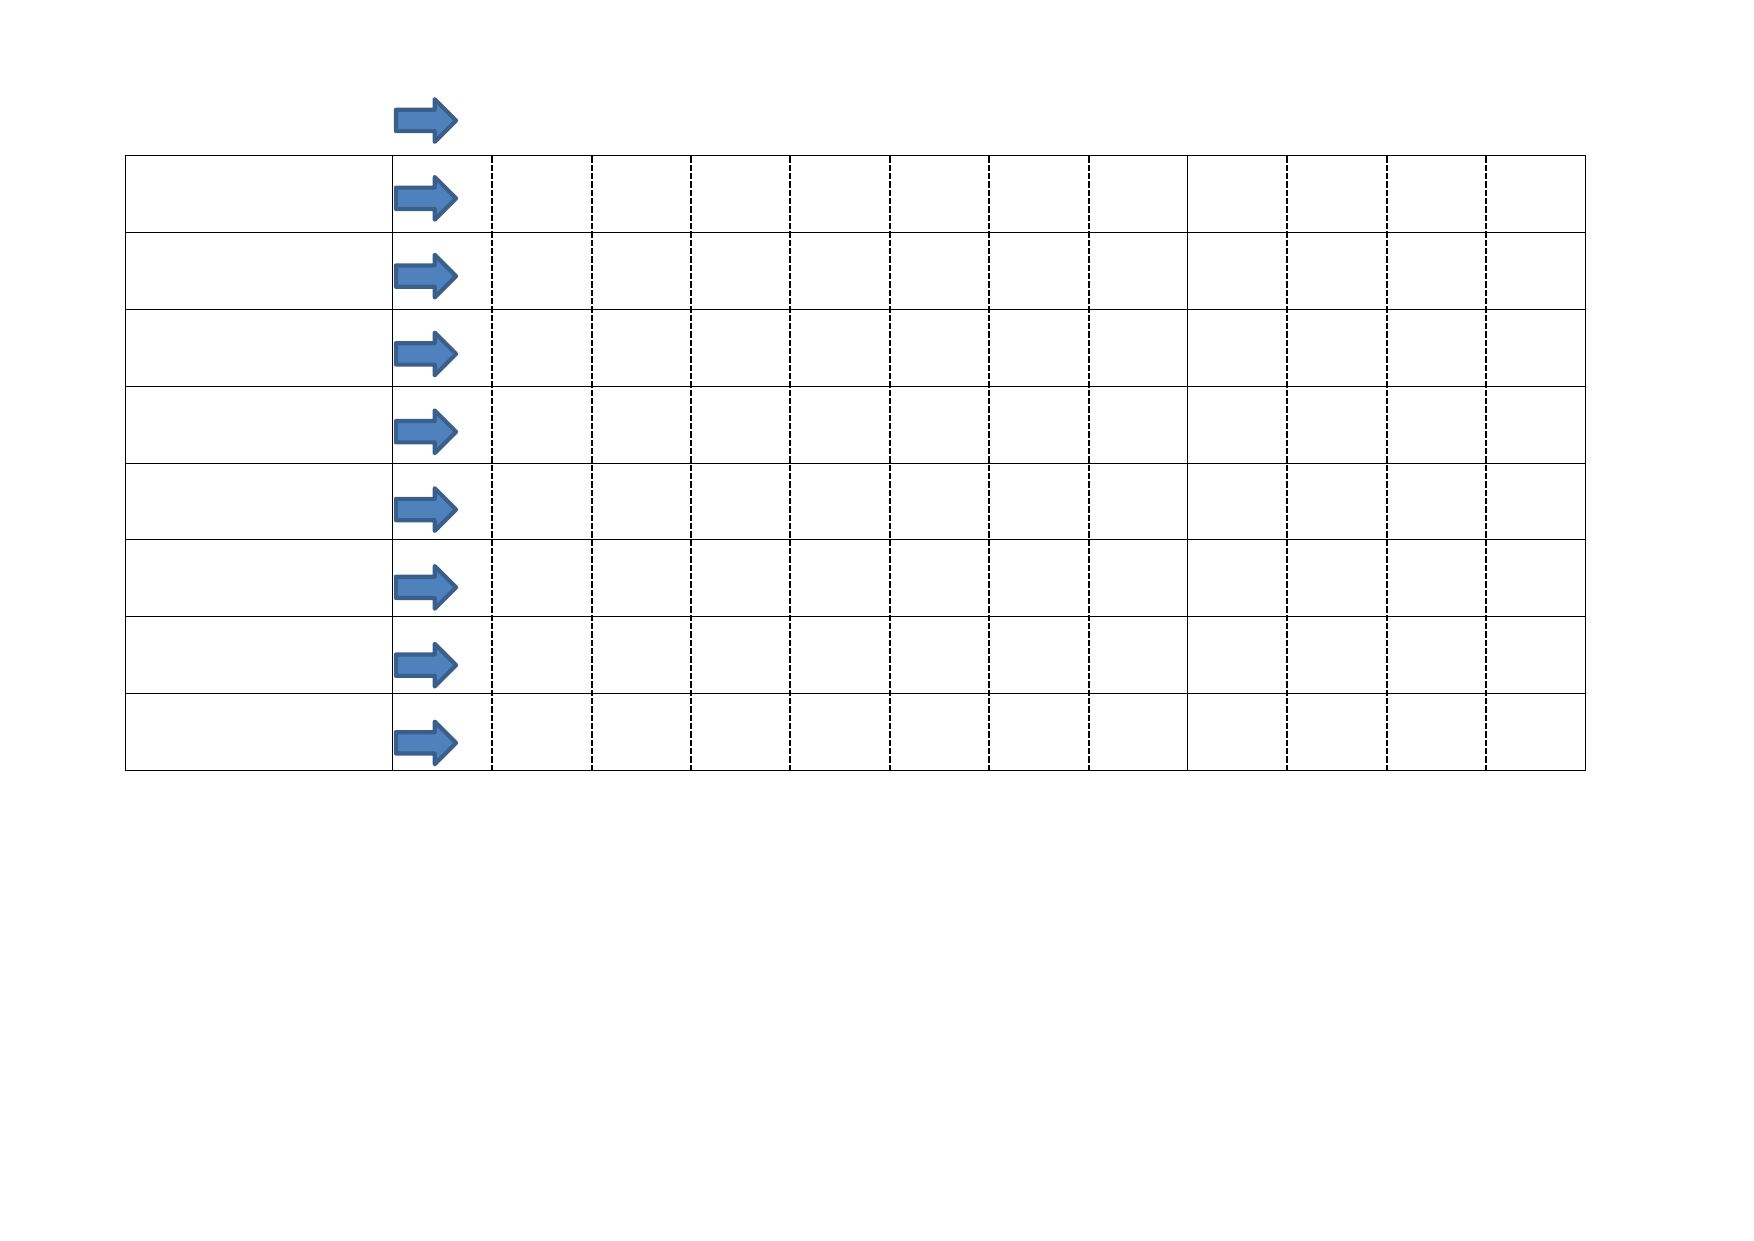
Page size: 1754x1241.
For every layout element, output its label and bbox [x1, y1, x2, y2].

table_cell [1486, 464, 1585, 539]
table_cell [890, 617, 989, 693]
table_cell [1188, 233, 1287, 309]
table_cell [890, 694, 989, 769]
table_cell [1188, 694, 1287, 769]
table_cell [691, 310, 790, 386]
table_cell [1089, 156, 1187, 232]
table_cell [790, 156, 890, 232]
table_cell [1188, 156, 1287, 232]
table_cell [1387, 387, 1486, 462]
table_cell [126, 464, 392, 539]
table_cell [1387, 694, 1486, 769]
table_cell [126, 694, 392, 769]
table_cell [492, 694, 592, 769]
table_cell [126, 387, 392, 462]
table_cell [890, 233, 989, 309]
table_cell [790, 387, 890, 462]
table_cell [1089, 540, 1187, 616]
table_cell [1387, 156, 1486, 232]
table_cell [890, 387, 989, 462]
table_cell [393, 694, 492, 769]
table_cell [989, 464, 1088, 539]
table_cell [1287, 694, 1387, 769]
table_cell [1387, 233, 1486, 309]
table_cell [691, 617, 790, 693]
table_cell [1287, 387, 1387, 462]
table_cell [989, 233, 1088, 309]
table_cell [691, 156, 790, 232]
table_cell [1387, 464, 1486, 539]
table_cell [492, 233, 592, 309]
table_cell [989, 694, 1088, 769]
table_cell [691, 387, 790, 462]
table_cell [1486, 617, 1585, 693]
table_cell [492, 310, 592, 386]
table_cell [592, 387, 691, 462]
table_cell [1188, 464, 1287, 539]
table_cell [492, 464, 592, 539]
table_cell [1287, 156, 1387, 232]
table_cell [492, 387, 592, 462]
table_cell [1486, 694, 1585, 769]
table_cell [1089, 617, 1187, 693]
table_cell [691, 540, 790, 616]
table_cell [492, 617, 592, 693]
table_cell [790, 310, 890, 386]
table_cell [393, 387, 492, 462]
table_cell [592, 617, 691, 693]
table_cell [393, 540, 492, 616]
table_cell [126, 233, 392, 309]
table_cell [790, 694, 890, 769]
table_cell [393, 464, 492, 539]
table_cell [1287, 233, 1387, 309]
table_cell [1387, 310, 1486, 386]
table_cell [393, 233, 492, 309]
table_cell [989, 540, 1088, 616]
table_cell [1089, 387, 1187, 462]
table_cell [1089, 694, 1187, 769]
table_cell [1486, 310, 1585, 386]
table_cell [790, 540, 890, 616]
table_cell [691, 694, 790, 769]
table_cell [1287, 617, 1387, 693]
table_cell [1287, 310, 1387, 386]
table_cell [492, 156, 592, 232]
table_cell [890, 540, 989, 616]
table_cell [691, 464, 790, 539]
table_cell [393, 310, 492, 386]
table_cell [1188, 617, 1287, 693]
table_cell [1287, 540, 1387, 616]
table_cell [393, 156, 492, 232]
table_cell [890, 156, 989, 232]
table_cell [790, 617, 890, 693]
table_cell [1089, 310, 1187, 386]
table_cell [1387, 540, 1486, 616]
table_cell [592, 233, 691, 309]
table_cell [1287, 464, 1387, 539]
table_cell [790, 464, 890, 539]
table_cell [592, 156, 691, 232]
table_cell [989, 310, 1088, 386]
table_cell [1486, 387, 1585, 462]
table_cell [592, 540, 691, 616]
table_cell [1387, 617, 1486, 693]
table_cell [989, 387, 1088, 462]
table_cell [890, 464, 989, 539]
table_cell [1188, 540, 1287, 616]
table_cell [1486, 540, 1585, 616]
table_cell [890, 310, 989, 386]
table_cell [492, 540, 592, 616]
table_cell [592, 310, 691, 386]
table_cell [393, 617, 492, 693]
table_cell [126, 310, 392, 386]
table_cell [1089, 464, 1187, 539]
table_cell [790, 233, 890, 309]
table_cell [126, 156, 392, 232]
table_cell [1188, 310, 1287, 386]
table_cell [989, 617, 1088, 693]
table_cell [126, 617, 392, 693]
table_cell [989, 156, 1088, 232]
table_cell [592, 694, 691, 769]
table_cell [1486, 156, 1585, 232]
table_cell [592, 464, 691, 539]
table_cell [1486, 233, 1585, 309]
table_cell [691, 233, 790, 309]
table_cell [1089, 233, 1187, 309]
table_cell [1188, 387, 1287, 462]
table_cell [126, 540, 392, 616]
